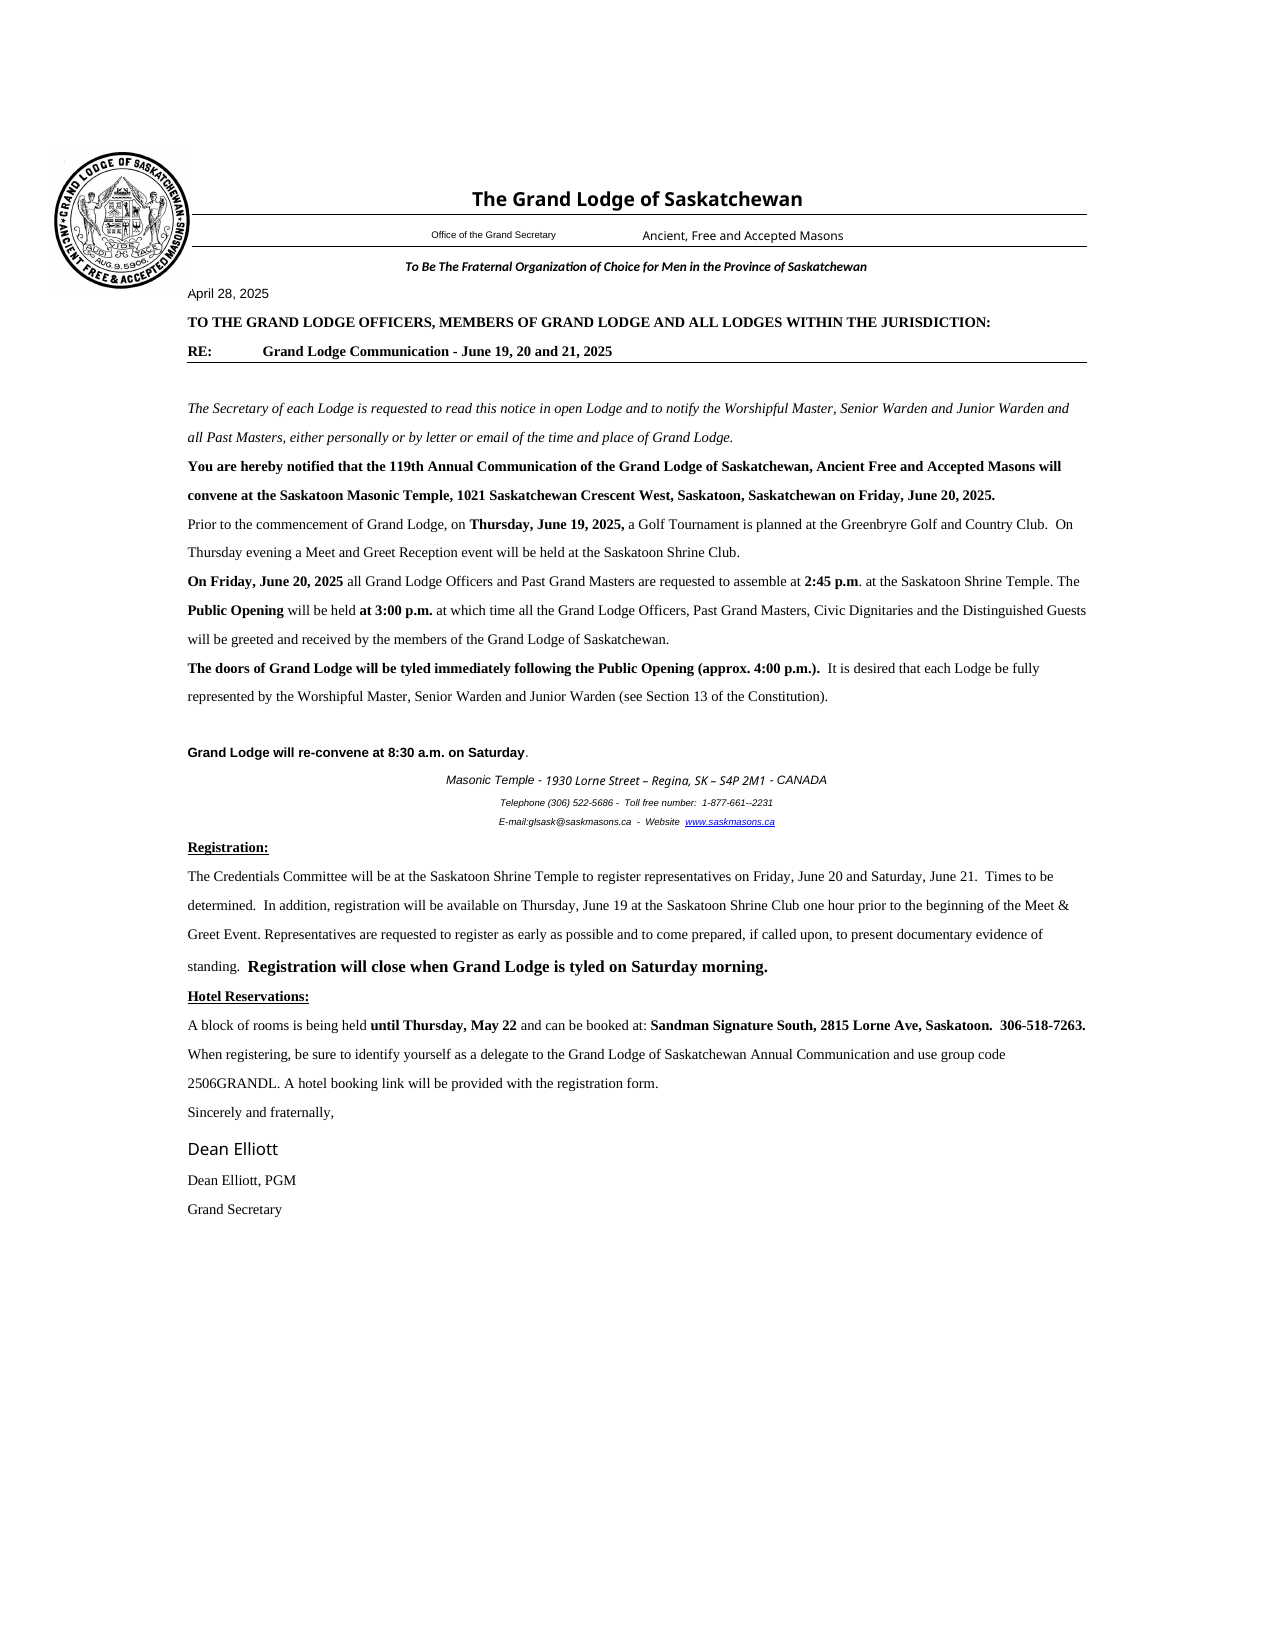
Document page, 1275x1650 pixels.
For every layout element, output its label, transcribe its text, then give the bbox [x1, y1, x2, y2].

text Hotel Reservations: [187, 976, 1087, 1005]
picture [52, 150, 192, 291]
text Dean Elliott [187, 1120, 1087, 1160]
text Grand Lodge will re-convene at 8:30 a.m. on Saturday. [187, 734, 1087, 760]
text Masonic Temple - 1930 Lorne Street – Regina, SK – S4P 2M1 - CANADA [187, 760, 1087, 789]
text The doors of Grand Lodge will be tyled immediately following the Public Opening (approx. 4:00 p.m.). It is desired that each Lodge be fully represented by the Worshipful Master, Senior Warden and Junior Warden (see Section 13 of the Constitution). [187, 647, 1087, 705]
text The Grand Lodge of Saskatchewan [192, 167, 1087, 214]
text TO THE GRAND LODGE OFFICERS, MEMBERS OF GRAND LODGE AND ALL LODGES WITHIN THE JURISDICTION: [187, 302, 1087, 331]
text Sincerely and fraternally, [187, 1092, 1087, 1120]
text Dean Elliott, PGM [187, 1160, 1087, 1189]
text Registration: [187, 827, 1087, 856]
text Telephone (306) 522-5686 - Toll free number: 1-877-661--2231 [187, 789, 1087, 808]
text RE: Grand Lodge Communication - June 19, 20 and 21, 2025 [187, 331, 1087, 362]
text The Secretary of each Lodge is requested to read this notice in open Lodge and to notify the Worshipful Master, Senior Warden and Junior Warden and all Past Masters, either personally or by letter or email of the time and place of Grand Lodge. [187, 388, 1087, 446]
text The Credentials Committee will be at the Saskatoon Shrine Temple to register representatives on Friday, June 20 and Saturday, June 21. Times to be determined. In addition, registration will be available on Thursday, June 19 at the Saskatoon Shrine Club one hour prior to the beginning of the Meet & Greet Event. Representatives are requested to register as early as possible and to come prepared, if called upon, to present documentary evidence of standing. Registration will close when Grand Lodge is tyled on Saturday morning. [187, 856, 1087, 976]
text On Friday, June 20, 2025 all Grand Lodge Officers and Past Grand Masters are requested to assemble at 2:45 p.m. at the Saskatoon Shrine Temple. The Public Opening will be held at 3:00 p.m. at which time all the Grand Lodge Officers, Past Grand Masters, Civic Dignitaries and the Distinguished Guests will be greeted and received by the members of the Grand Lodge of Saskatchewan. [187, 561, 1087, 647]
text A block of rooms is being held until Thursday, May 22 and can be booked at: Sandman Signature South, 2815 Lorne Ave, Saskatoon. 306-518-7263. When registering, be sure to identify yourself as a delegate to the Grand Lodge of Saskatchewan Annual Communication and use group code 2506GRANDL. A hotel booking link will be provided with the registration form. [187, 1005, 1087, 1091]
text E-mail:glsask@saskmasons.ca - Website www.saskmasons.ca [187, 808, 1087, 827]
text You are hereby notified that the 119th Annual Communication of the Grand Lodge of Saskatchewan, Ancient Free and Accepted Masons will convene at the Saskatoon Masonic Temple, 1021 Saskatchewan Crescent West, Saskatoon, Saskatchewan on Friday, June 20, 2025. [187, 446, 1087, 503]
subtitle Office of the Grand Secretary Ancient, Free and Accepted Masons [192, 215, 1087, 246]
text To Be The Fraternal Organization of Choice for Men in the Province of Saskatchewan [192, 247, 1087, 275]
text Prior to the commencement of Grand Lodge, on Thursday, June 19, 2025, a Golf Tournament is planned at the Greenbryre Golf and Country Club. On Thursday evening a Meet and Greet Reception event will be held at the Saskatoon Shrine Club. [187, 503, 1087, 561]
text April 28, 2025 [187, 275, 1087, 301]
text Grand Secretary [187, 1189, 1087, 1218]
